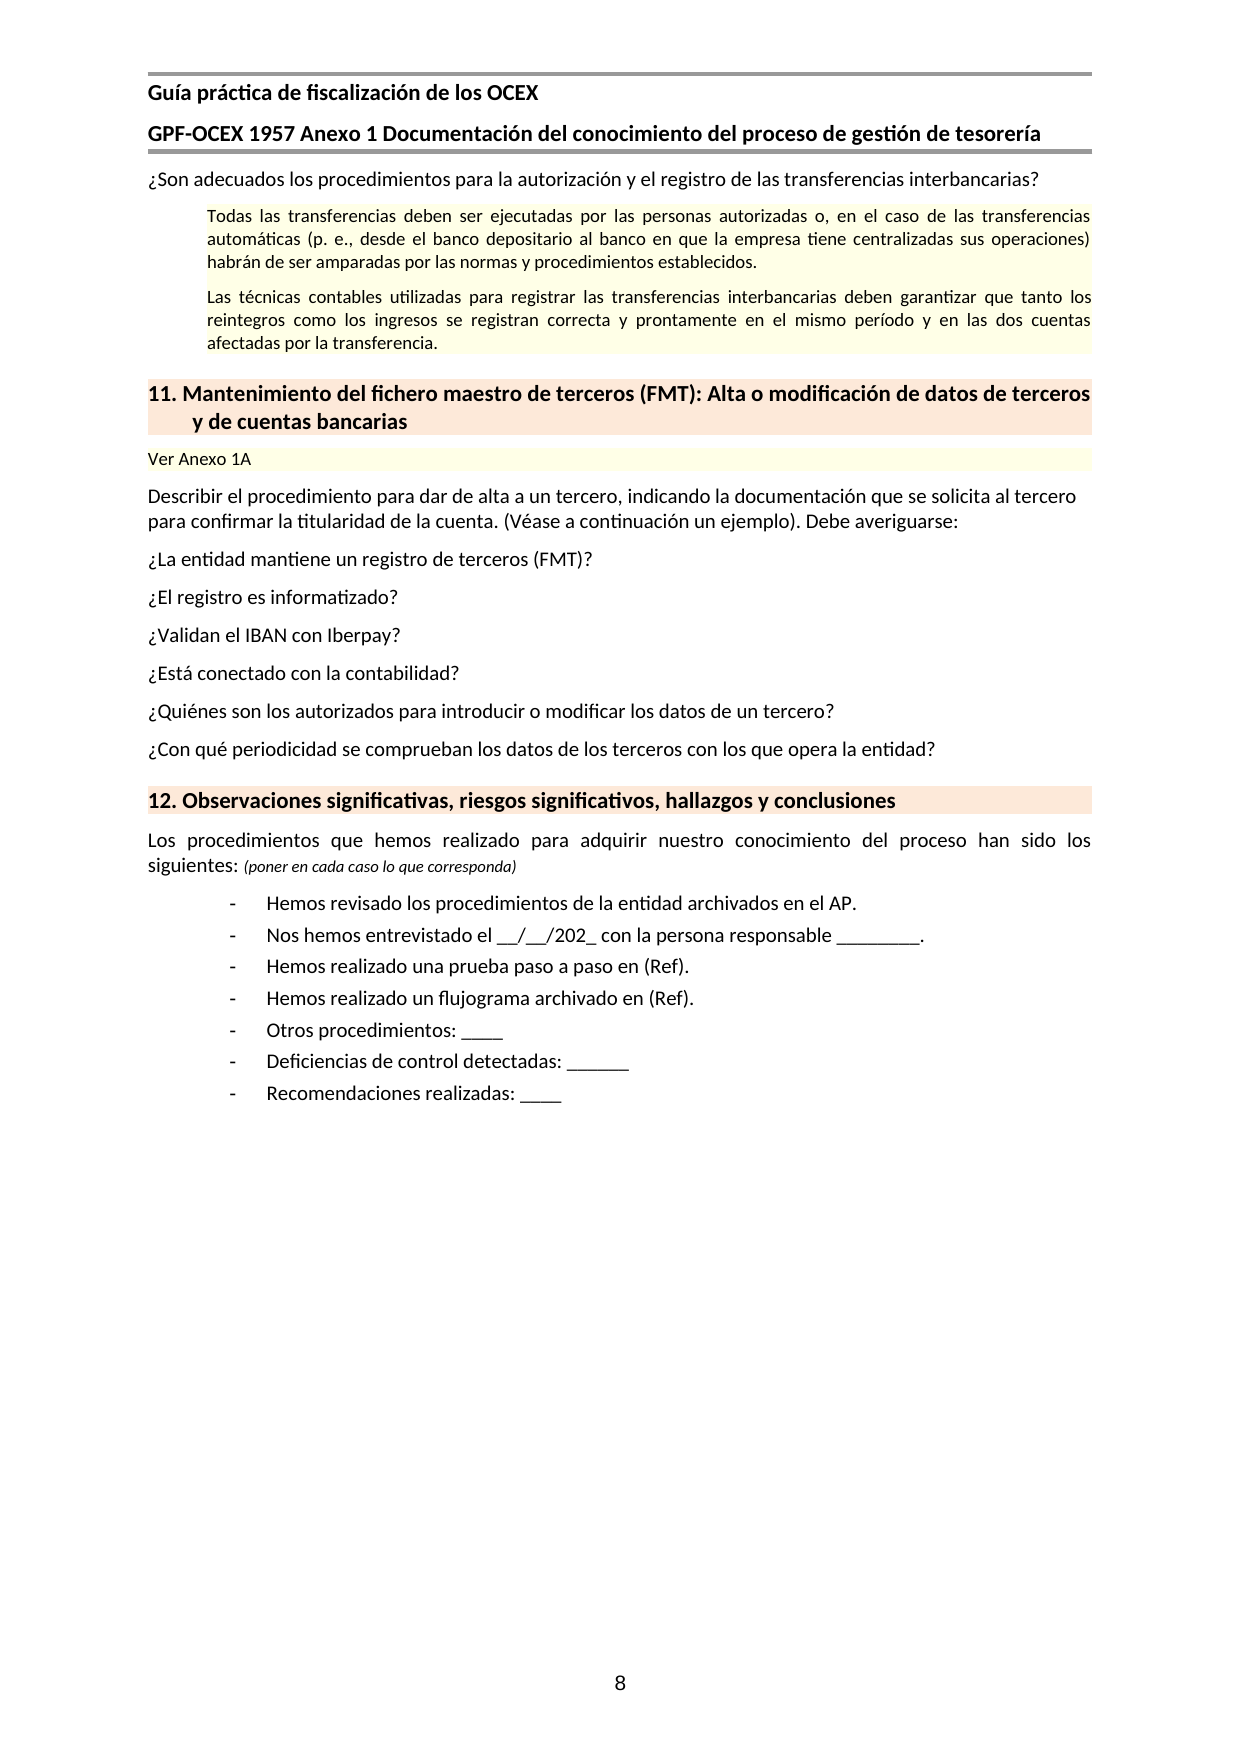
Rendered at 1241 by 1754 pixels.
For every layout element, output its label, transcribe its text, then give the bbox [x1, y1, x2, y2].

list Deficiencias de control detectadas: ______ [229, 1048, 1092, 1074]
list Hemos realizado una prueba paso a paso en (Ref). [229, 953, 1092, 979]
list Hemos revisado los procedimientos de la entidad archivados en el AP. [229, 890, 1092, 916]
text ¿El registro es informatizado? [148, 584, 1092, 610]
text ¿La entidad mantiene un registro de terceros (FMT)? [148, 546, 1092, 572]
text Todas las transferencias deben ser ejecutadas por las personas autorizadas o, en el caso de las transferencias automáticas (p. e., desde el banco depositario al banco en que la empresa tiene centralizadas sus operaciones) habrán de ser amparadas por las normas y procedimientos establecidos. [207, 204, 1092, 273]
text ¿Son adecuados los procedimientos para la autorización y el registro de las transferencias interbancarias? [148, 166, 1092, 192]
text ¿Con qué periodicidad se comprueban los datos de los terceros con los que opera la entidad? [148, 736, 1092, 761]
text Describir el procedimiento para dar de alta a un tercero, indicando la documentación que se solicita al tercero para confirmar la titularidad de la cuenta. (Véase a continuación un ejemplo). Debe averiguarse: [148, 483, 1092, 534]
list Recomendaciones realizadas: ____ [229, 1080, 1092, 1106]
text Las técnicas contables utilizadas para registrar las transferencias interbancarias deben garantizar que tanto los reintegros como los ingresos se registran correcta y prontamente en el mismo período y en las dos cuentas afectadas por la transferencia. [207, 285, 1092, 354]
list Otros procedimientos: ____ [229, 1017, 1092, 1042]
text ¿Quiénes son los autorizados para introducir o modificar los datos de un tercero? [148, 698, 1092, 723]
list Hemos realizado un flujograma archivado en (Ref). [229, 985, 1092, 1011]
text ¿Está conectado con la contabilidad? [148, 660, 1092, 686]
text 12. Observaciones significativas, riesgos significativos, hallazgos y conclusiones [148, 786, 1092, 814]
text Los procedimientos que hemos realizado para adquirir nuestro conocimiento del proceso han sido los siguientes: (poner en cada caso lo que corresponda) [148, 827, 1092, 878]
text 11. Mantenimiento del fichero maestro de terceros (FMT): Alta o modificación de datos de terceros y de cuentas bancarias [148, 379, 1092, 435]
text Ver Anexo 1A [148, 448, 1092, 471]
list Nos hemos entrevistado el __/__/202_ con la persona responsable ________. [229, 922, 1092, 947]
text ¿Validan el IBAN con Iberpay? [148, 622, 1092, 648]
